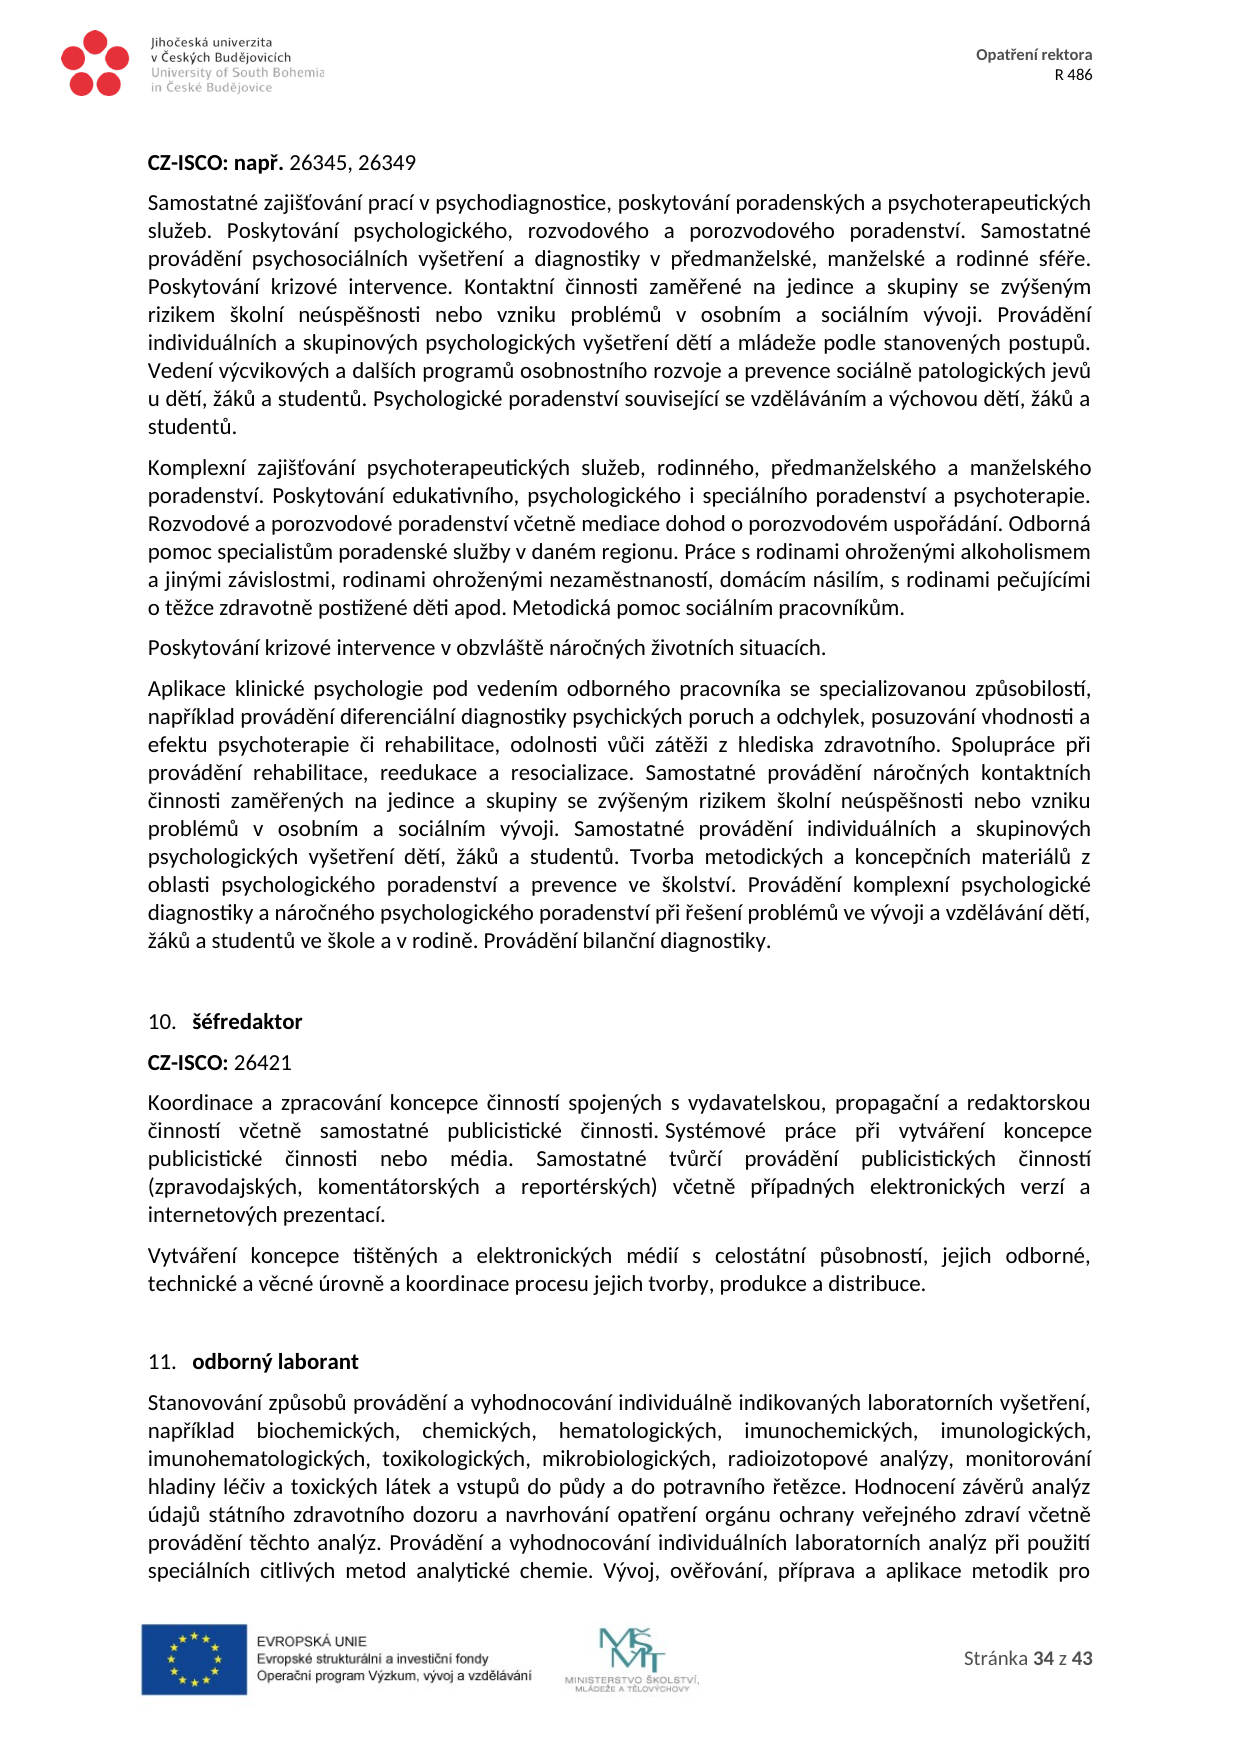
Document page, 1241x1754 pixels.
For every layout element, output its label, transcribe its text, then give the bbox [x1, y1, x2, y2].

text šéfredaktor [148, 1007, 1093, 1035]
text CZ-ISCO: 26421 [148, 1048, 1093, 1076]
text Koordinace a zpracování koncepce činností spojených s vydavatelskou, propagační a redaktorskou činností včetně samostatné publicistické činnosti. Systémové práce při vytváření koncepce publicistické činnosti nebo média. Samostatné tvůrčí provádění publicistických činností (zpravodajských, komentátorských a reportérských) včetně případných elektronických verzí a internetových prezentací. [148, 1088, 1093, 1228]
text odborný laborant [148, 1347, 1093, 1375]
text CZ-ISCO: např. 26345, 26349 [148, 148, 1093, 176]
text Aplikace klinické psychologie pod vedením odborného pracovníka se specializovanou způsobilostí, například provádění diferenciální diagnostiky psychických poruch a odchylek, posuzování vhodnosti a efektu psychoterapie či rehabilitace, odolnosti vůči zátěži z hlediska zdravotního. Spolupráce při provádění rehabilitace, reedukace a resocializace. Samostatné provádění náročných kontaktních činnosti zaměřených na jedince a skupiny se zvýšeným rizikem školní neúspěšnosti nebo vzniku problémů v osobním a sociálním vývoji. Samostatné provádění individuálních a skupinových psychologických vyšetření dětí, žáků a studentů. Tvorba metodických a koncepčních materiálů z oblasti psychologického poradenství a prevence ve školství. Provádění komplexní psychologické diagnostiky a náročného psychologického poradenství při řešení problémů ve vývoji a vzdělávání dětí, žáků a studentů ve škole a v rodině. Provádění bilanční diagnostiky. [148, 674, 1093, 954]
text Samostatné zajišťování prací v psychodiagnostice, poskytování poradenských a psychoterapeutických služeb. Poskytování psychologického, rozvodového a porozvodového poradenství. Samostatné provádění psychosociálních vyšetření a diagnostiky v předmanželské, manželské a rodinné sféře. Poskytování krizové intervence. Kontaktní činnosti zaměřené na jedince a skupiny se zvýšeným rizikem školní neúspěšnosti nebo vzniku problémů v osobním a sociálním vývoji. Provádění individuálních a skupinových psychologických vyšetření dětí a mládeže podle stanovených postupů. Vedení výcvikových a dalších programů osobnostního rozvoje a prevence sociálně patologických jevů u dětí, žáků a studentů. Psychologické poradenství související se vzděláváním a výchovou dětí, žáků a studentů. [148, 188, 1093, 440]
text Vytváření koncepce tištěných a elektronických médií s celostátní působností, jejich odborné, technické a věcné úrovně a koordinace procesu jejich tvorby, produkce a distribuce. [148, 1241, 1093, 1297]
text Poskytování krizové intervence v obzvláště náročných životních situacích. [148, 633, 1093, 661]
picture [104, 1590, 730, 1730]
picture [61, 30, 325, 96]
text Komplexní zajišťování psychoterapeutických služeb, rodinného, předmanželského a manželského poradenství. Poskytování edukativního, psychologického i speciálního poradenství a psychoterapie. Rozvodové a porozvodové poradenství včetně mediace dohod o porozvodovém uspořádání. Odborná pomoc specialistům poradenské služby v daném regionu. Práce s rodinami ohroženými alkoholismem a jinými závislostmi, rodinami ohroženými nezaměstnaností, domácím násilím, s rodinami pečujícími o těžce zdravotně postižené děti apod. Metodická pomoc sociálním pracovníkům. [148, 453, 1093, 621]
